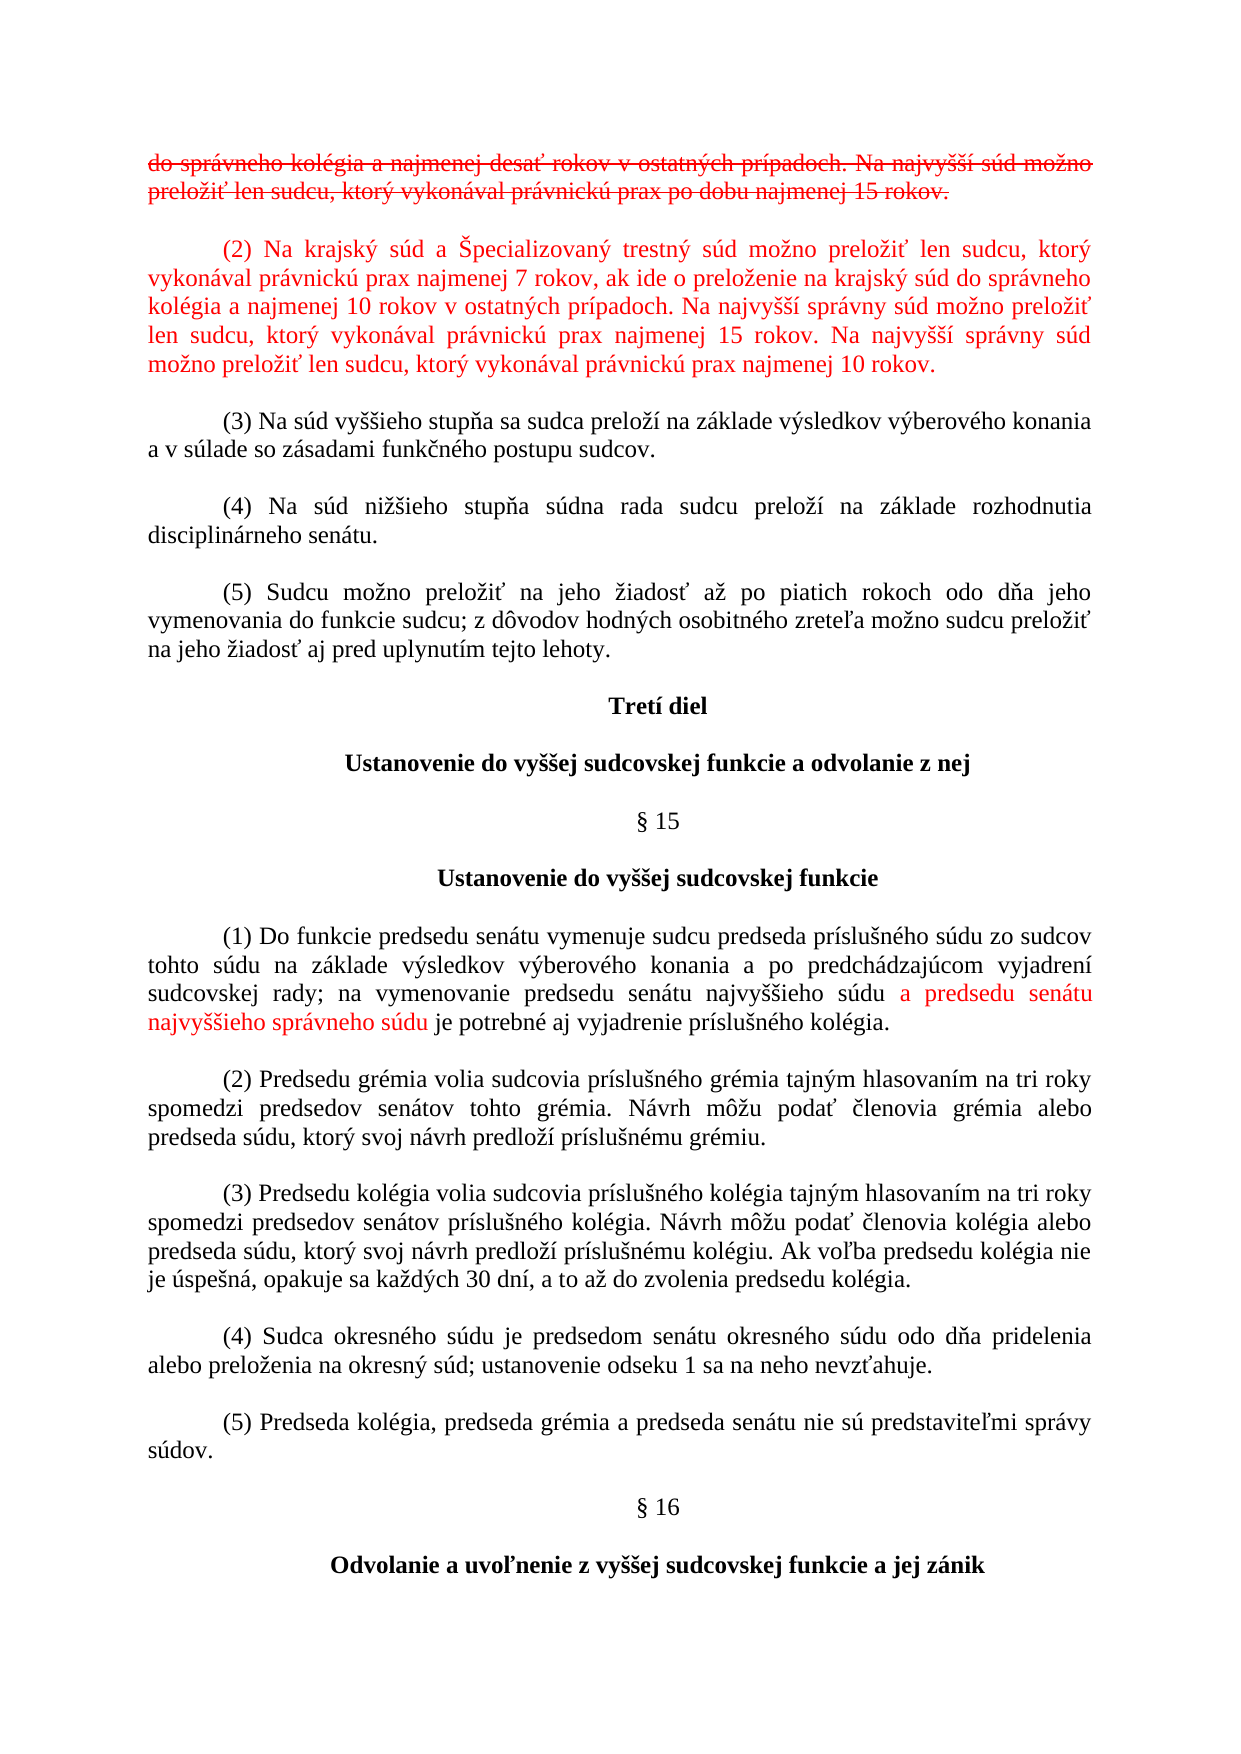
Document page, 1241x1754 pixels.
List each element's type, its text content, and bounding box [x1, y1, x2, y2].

text (2) Na krajský súd a Špecializovaný trestný súd možno preložiť len sudcu, ktorý vykonával právnickú prax najmenej 7 rokov, ak ide o preloženie na krajský súd do správneho kolégia a najmenej 10 rokov v ostatných prípadoch. Na najvyšší správny súd možno preložiť len sudcu, ktorý vykonával právnickú prax najmenej 15 rokov. Na najvyšší správny súd možno preložiť len sudcu, ktorý vykonával právnickú prax najmenej 10 rokov. [148, 234, 1092, 378]
text (4) Sudca okresného súdu je predsedom senátu okresného súdu odo dňa pridelenia alebo preloženia na okresný súd; ustanovenie odseku 1 sa na neho nevzťahuje. [148, 1321, 1092, 1379]
text (1) Do funkcie predsedu senátu vymenuje sudcu predseda príslušného súdu zo sudcov tohto súdu na základe výsledkov výberového konania a po predchádzajúcom vyjadrení sudcovskej rady; na vymenovanie predsedu senátu najvyššieho súdu a predsedu senátu najvyššieho správneho súdu je potrebné aj vyjadrenie príslušného kolégia. [148, 921, 1092, 1036]
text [148, 148, 1092, 163]
text (2) Predsedu grémia volia sudcovia príslušného grémia tajným hlasovaním na tri roky spomedzi predsedov senátov tohto grémia. Návrh môžu podať členovia grémia alebo predseda súdu, ktorý svoj návrh predloží príslušnému grémiu. [148, 1064, 1092, 1150]
text Ustanovenie do vyššej sudcovskej funkcie [148, 863, 1092, 892]
text Ustanovenie do vyššej sudcovskej funkcie a odvolanie z nej [148, 748, 1092, 777]
text (3) Predsedu kolégia volia sudcovia príslušného kolégia tajným hlasovaním na tri roky spomedzi predsedov senátov príslušného kolégia. Návrh môžu podať členovia kolégia alebo predseda súdu, ktorý svoj návrh predloží príslušnému kolégiu. Ak voľba predsedu kolégia nie je úspešná, opakuje sa každých 30 dní, a to až do zvolenia predsedu kolégia. [148, 1178, 1092, 1293]
text (3) Na súd vyššieho stupňa sa sudca preloží na základe výsledkov výberového konania a v súlade so zásadami funkčného postupu sudcov. [148, 406, 1092, 463]
text (5) Sudcu možno preložiť na jeho žiadosť až po piatich rokoch odo dňa jeho vymenovania do funkcie sudcu; z dôvodov hodných osobitného zreteľa možno sudcu preložiť na jeho žiadosť aj pred uplynutím tejto lehoty. [148, 577, 1092, 663]
text (4) Na súd nižšieho stupňa súdna rada sudcu preloží na základe rozhodnutia disciplinárneho senátu. [148, 491, 1092, 549]
text Tretí diel [148, 691, 1092, 720]
text § 15 [148, 806, 1092, 835]
text § 16 [148, 1492, 1092, 1521]
text (5) Predseda kolégia, predseda grémia a predseda senátu nie sú predstaviteľmi správy súdov. [148, 1407, 1092, 1464]
text Odvolanie a uvoľnenie z vyššej sudcovskej funkcie a jej zánik [148, 1550, 1092, 1579]
